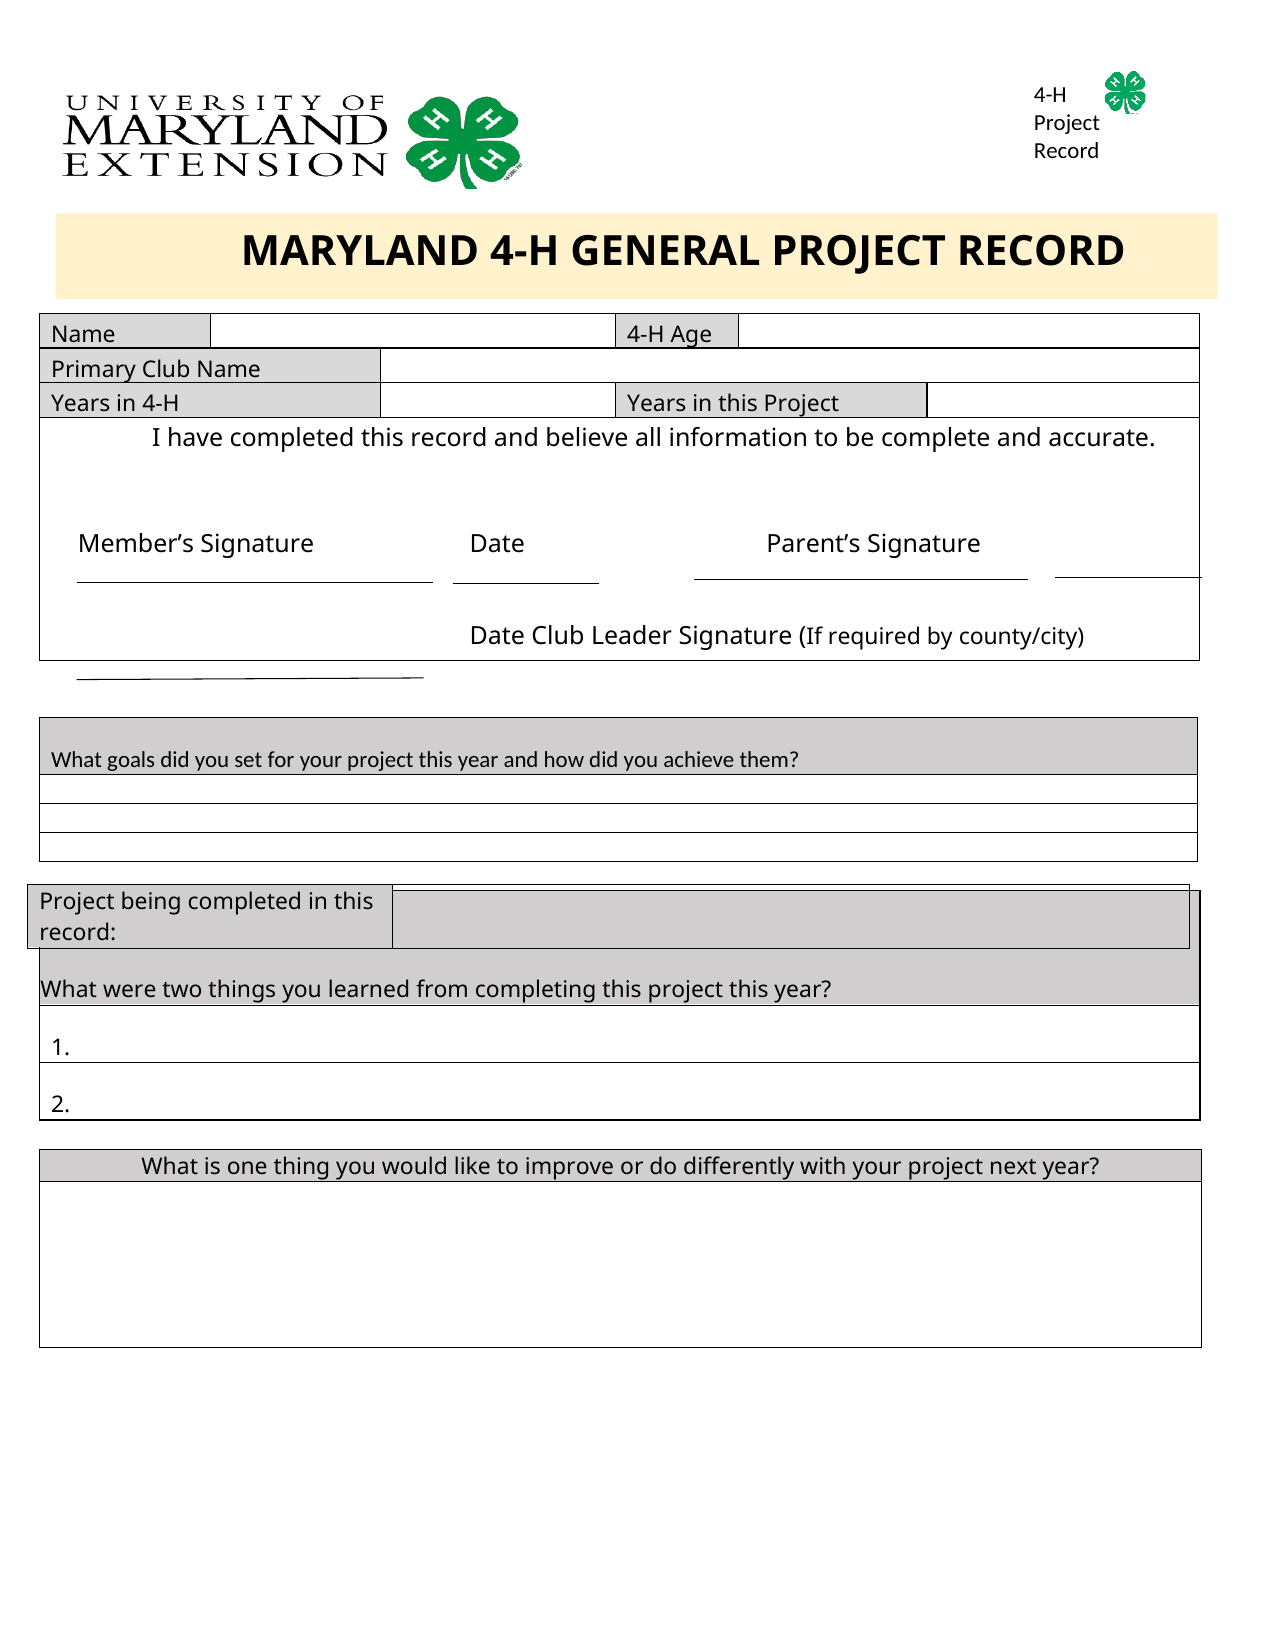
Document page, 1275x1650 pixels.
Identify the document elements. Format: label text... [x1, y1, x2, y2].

table_cell [381, 349, 1199, 382]
table_header What goals did you set for your project this year and how did you achieve them? [40, 718, 1197, 774]
table_header [739, 314, 1199, 347]
table_cell [40, 775, 1197, 803]
table_header 4-H Age [616, 314, 738, 347]
table_header What is one thing you would like to improve or do differently with your project next year? [40, 1150, 1201, 1181]
table_cell 2. [40, 1063, 1199, 1119]
picture [406, 95, 522, 189]
table_cell [928, 383, 1199, 417]
table_header [211, 314, 615, 347]
table_cell Years in 4-H [40, 383, 380, 417]
table_cell I have completed this record and believe all information to be complete and accurate. Member’s Signature Date Parent’s Signature Date Club Leader Signature (If required by county/city) [40, 418, 1199, 660]
table_cell [40, 804, 1197, 832]
picture [62, 95, 402, 178]
picture [1104, 71, 1146, 114]
table_cell [40, 833, 1197, 861]
table_header Name [40, 314, 210, 347]
table_cell Years in this Project [616, 383, 926, 417]
table_cell 1. [40, 1006, 1199, 1062]
table_header [393, 885, 1189, 947]
table_header What were two things you learned from completing this project this year? [40, 891, 1199, 1004]
table_cell [381, 383, 615, 417]
table_cell [40, 1182, 1201, 1347]
table_cell Primary Club Name [40, 349, 380, 382]
table_header Project being completed in this record: [28, 885, 392, 947]
